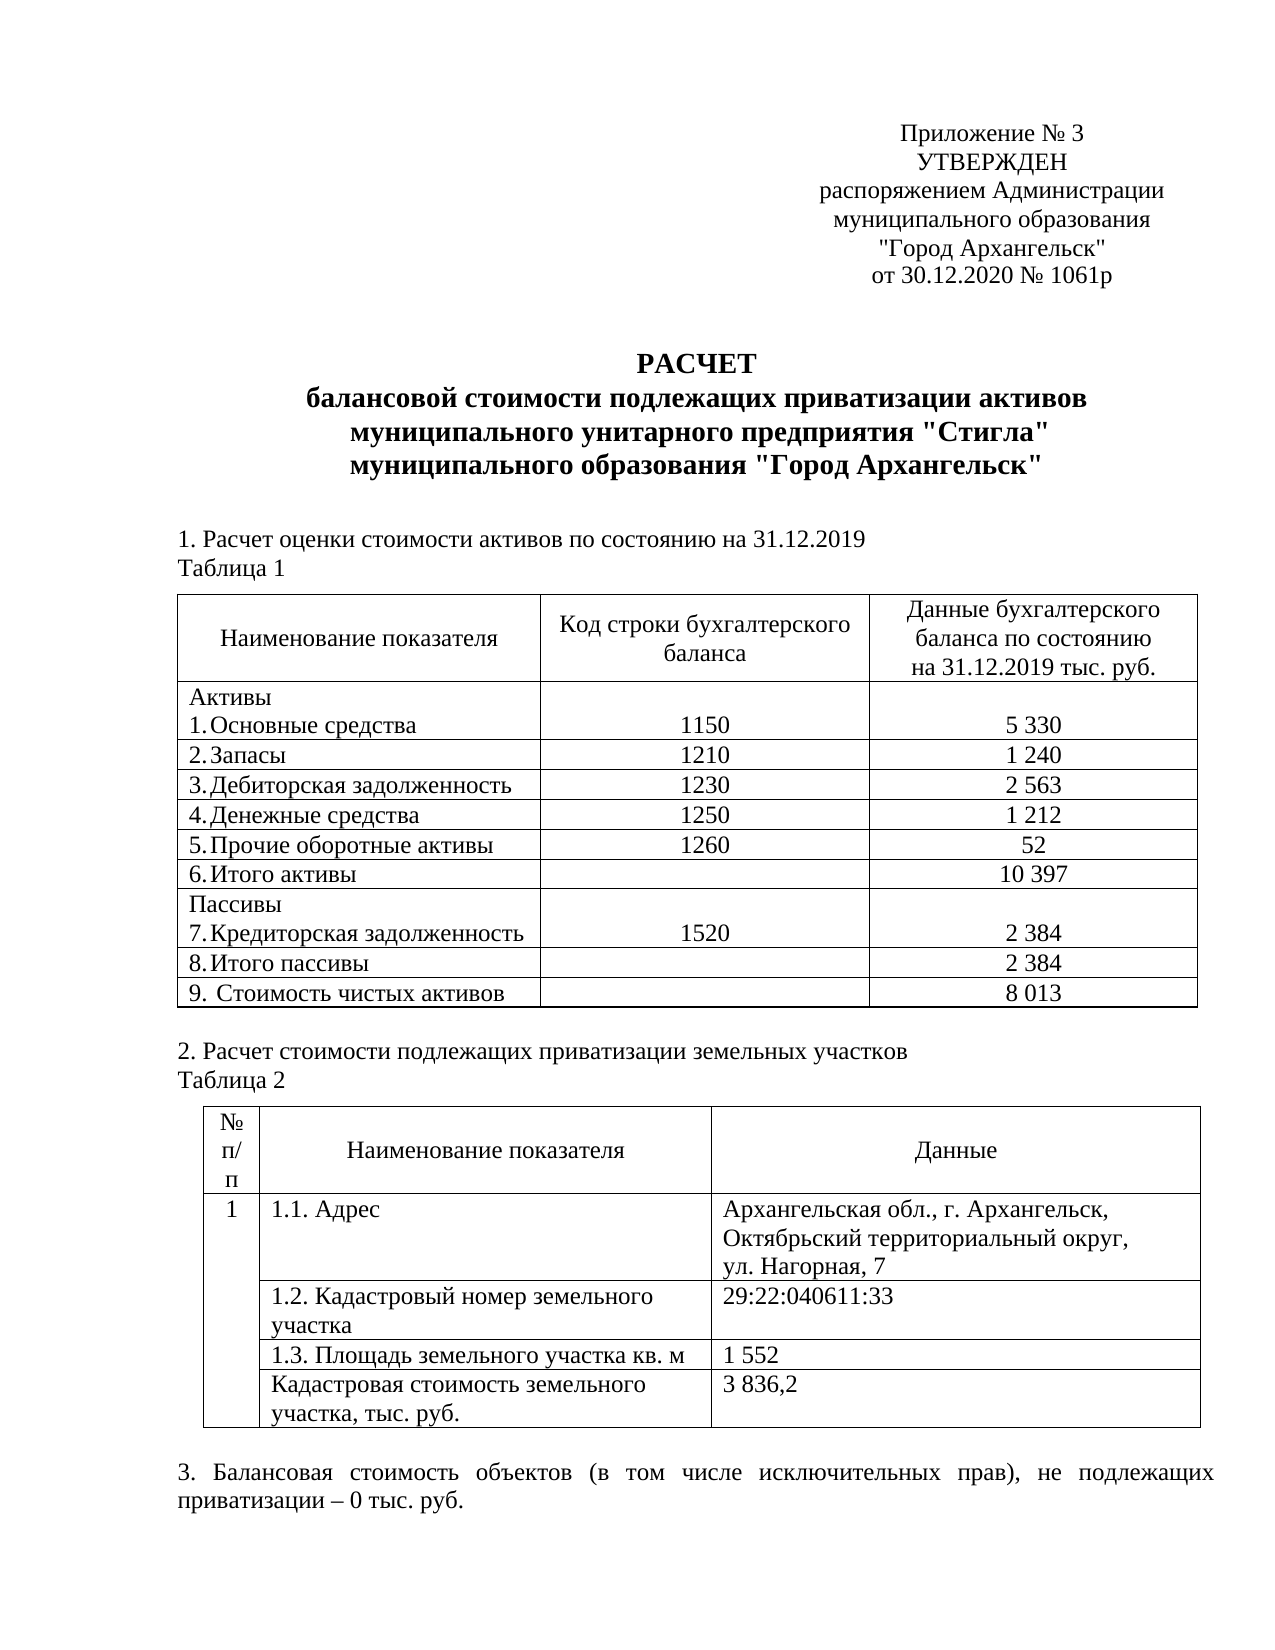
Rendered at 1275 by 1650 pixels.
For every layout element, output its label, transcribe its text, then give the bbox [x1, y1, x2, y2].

table_cell Запасы [178, 740, 540, 769]
table_cell [541, 978, 869, 1006]
text муниципального образования "Город Архангельск" [177, 447, 1216, 481]
list 1. Расчет оценки стоимости активов по состоянию на 31.12.2019 [177, 524, 1216, 553]
table_cell Стоимость чистых активов [178, 978, 540, 1006]
table_cell 1150 [541, 682, 869, 739]
text распоряжением Администрации [768, 176, 1216, 204]
table_header № п/п [204, 1107, 259, 1193]
text РАСЧЕТ [177, 347, 1216, 380]
text муниципального образования [768, 204, 1216, 233]
table_header Данные [712, 1107, 1200, 1193]
list 3. Балансовая стоимость объектов (в том числе исключительных прав), не подлежащих приватизации – 0 тыс. руб. [177, 1457, 1216, 1514]
text УТВЕРЖДЕН [768, 147, 1216, 176]
table_cell 10 397 [870, 860, 1197, 888]
table_cell [541, 860, 869, 888]
table_cell Итого пассивы [178, 948, 540, 977]
table_cell 1250 [541, 800, 869, 829]
table_cell 8 013 [870, 978, 1197, 1006]
table_cell 29:22:040611:33 [712, 1281, 1200, 1339]
table_cell Итого активы [178, 860, 540, 888]
text "Город Архангельск" [768, 233, 1216, 262]
table_cell Дебиторская задолженность [178, 770, 540, 799]
table_cell 1 552 [712, 1340, 1200, 1368]
text Приложение № 3 [768, 118, 1216, 147]
table_cell Архангельская обл., г. Архангельск, Октябрьский территориальный округ, ул. Нагорная, 7 [712, 1194, 1200, 1280]
table_cell 2 563 [870, 770, 1197, 799]
table_cell 1.2. Кадастровый номер земельного участка [260, 1281, 711, 1339]
table_cell 2 384 [870, 948, 1197, 977]
table_cell 2 384 [870, 889, 1197, 947]
table_header Наименование показателя [178, 595, 540, 681]
table_header Код строки бухгалтерского баланса [541, 595, 869, 681]
text балансовой стоимости подлежащих приватизации активов [177, 380, 1216, 414]
table_header Наименование показателя [260, 1107, 711, 1193]
table_cell Пассивы Кредиторская задолженность [178, 889, 540, 947]
table_cell 1.3. Площадь земельного участка кв. м [260, 1340, 711, 1368]
table_cell 1 [204, 1194, 259, 1427]
table_cell Активы Основные средства [178, 682, 540, 739]
table_cell 1230 [541, 770, 869, 799]
table_header Данные бухгалтерского баланса по состоянию на 31.12.2019 тыс. руб. [870, 595, 1197, 681]
table_cell 1 240 [870, 740, 1197, 769]
table_cell 5 330 [870, 682, 1197, 739]
table_cell 1260 [541, 830, 869, 858]
text Таблица 2 [177, 1065, 1216, 1094]
table_cell 52 [870, 830, 1197, 858]
table_cell 3 836,2 [712, 1370, 1200, 1427]
table_cell Денежные средства [178, 800, 540, 829]
table_cell 1.1. Адрес [260, 1194, 711, 1280]
list Таблица 1 [177, 553, 1216, 581]
table_cell Прочие оборотные активы [178, 830, 540, 858]
table_cell 1 212 [870, 800, 1197, 829]
table_cell [541, 948, 869, 977]
list 2. Расчет стоимости подлежащих приватизации земельных участков [177, 1036, 1216, 1065]
text от 30.12.2020 № 1061р [768, 262, 1216, 289]
text муниципального унитарного предприятия "Стигла" [177, 414, 1216, 447]
table_cell 1210 [541, 740, 869, 769]
table_cell Кадастровая стоимость земельного участка, тыс. руб. [260, 1370, 711, 1427]
table_cell 1520 [541, 889, 869, 947]
